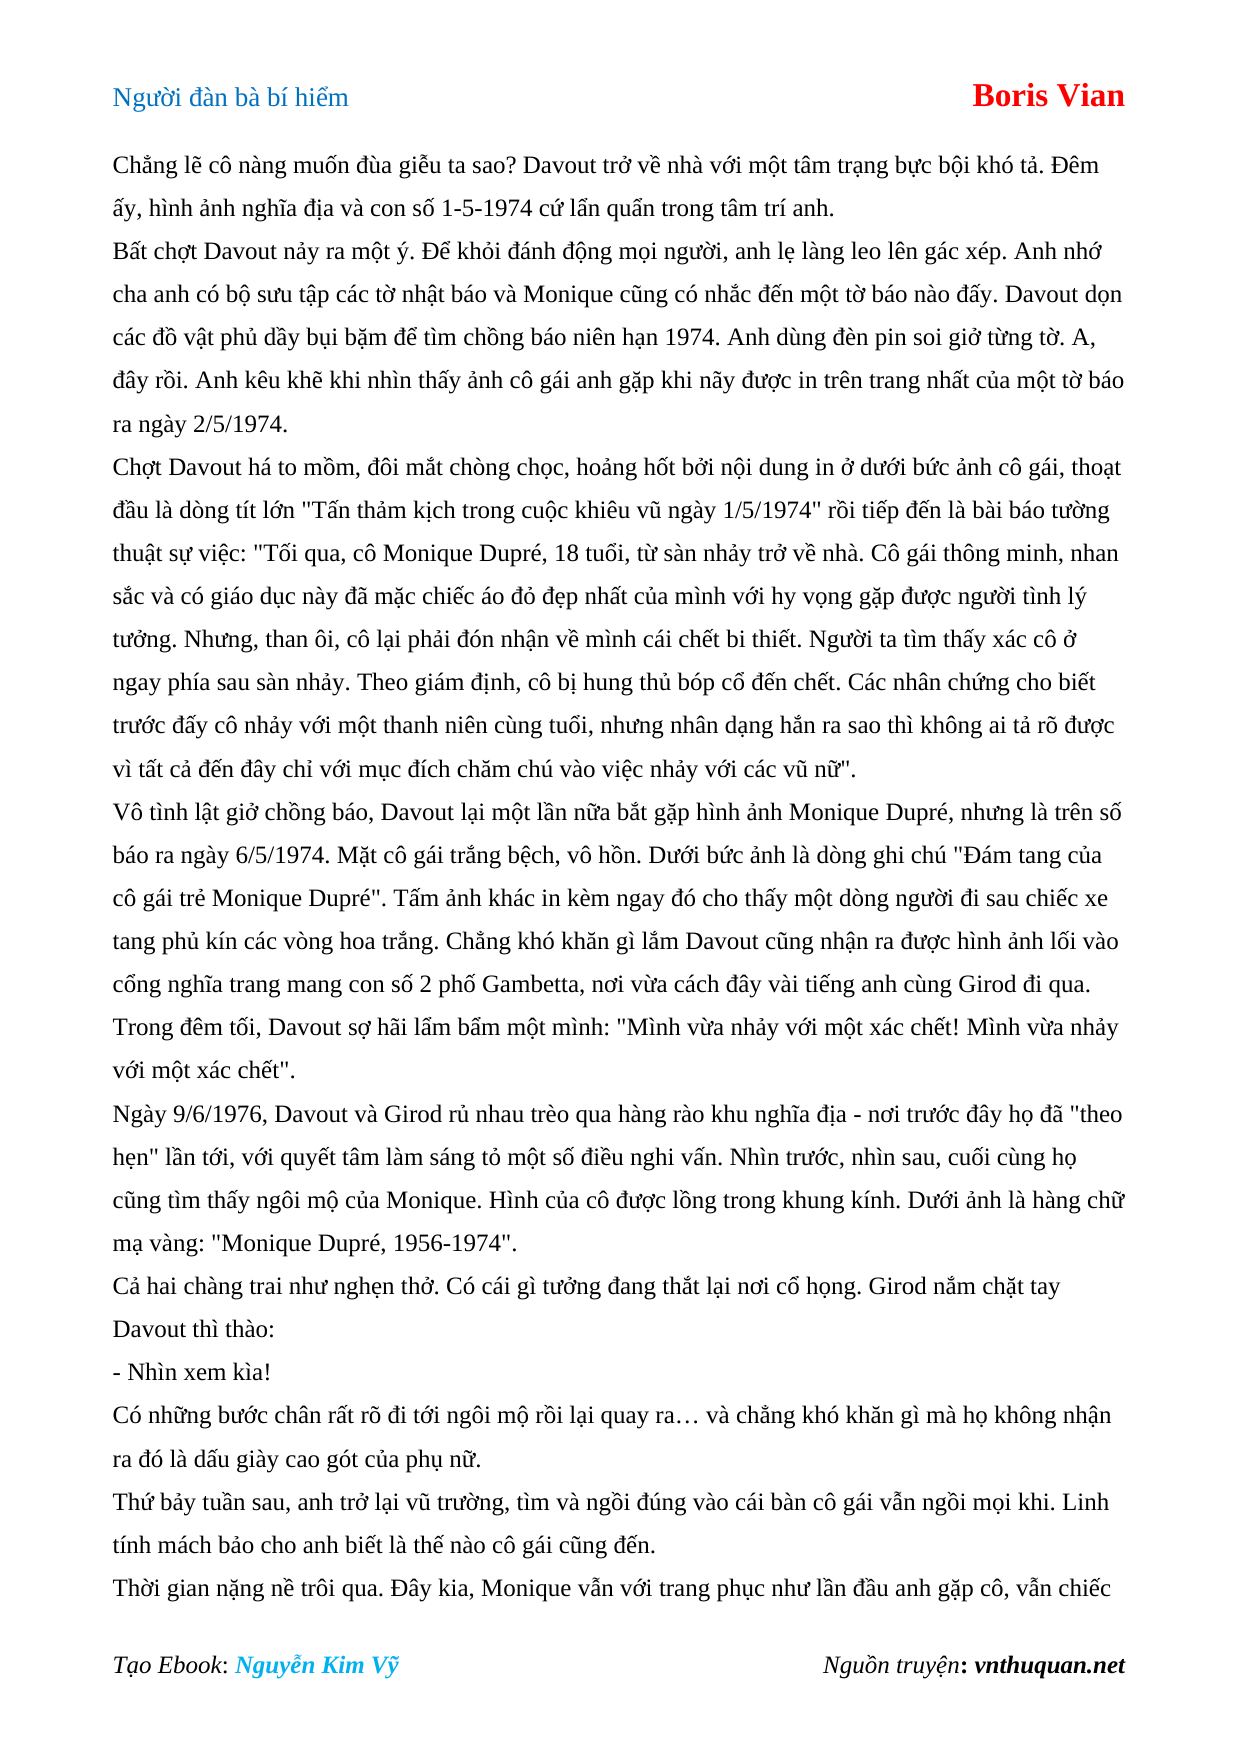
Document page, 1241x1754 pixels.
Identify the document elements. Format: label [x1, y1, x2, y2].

text [112, 150, 1128, 1602]
